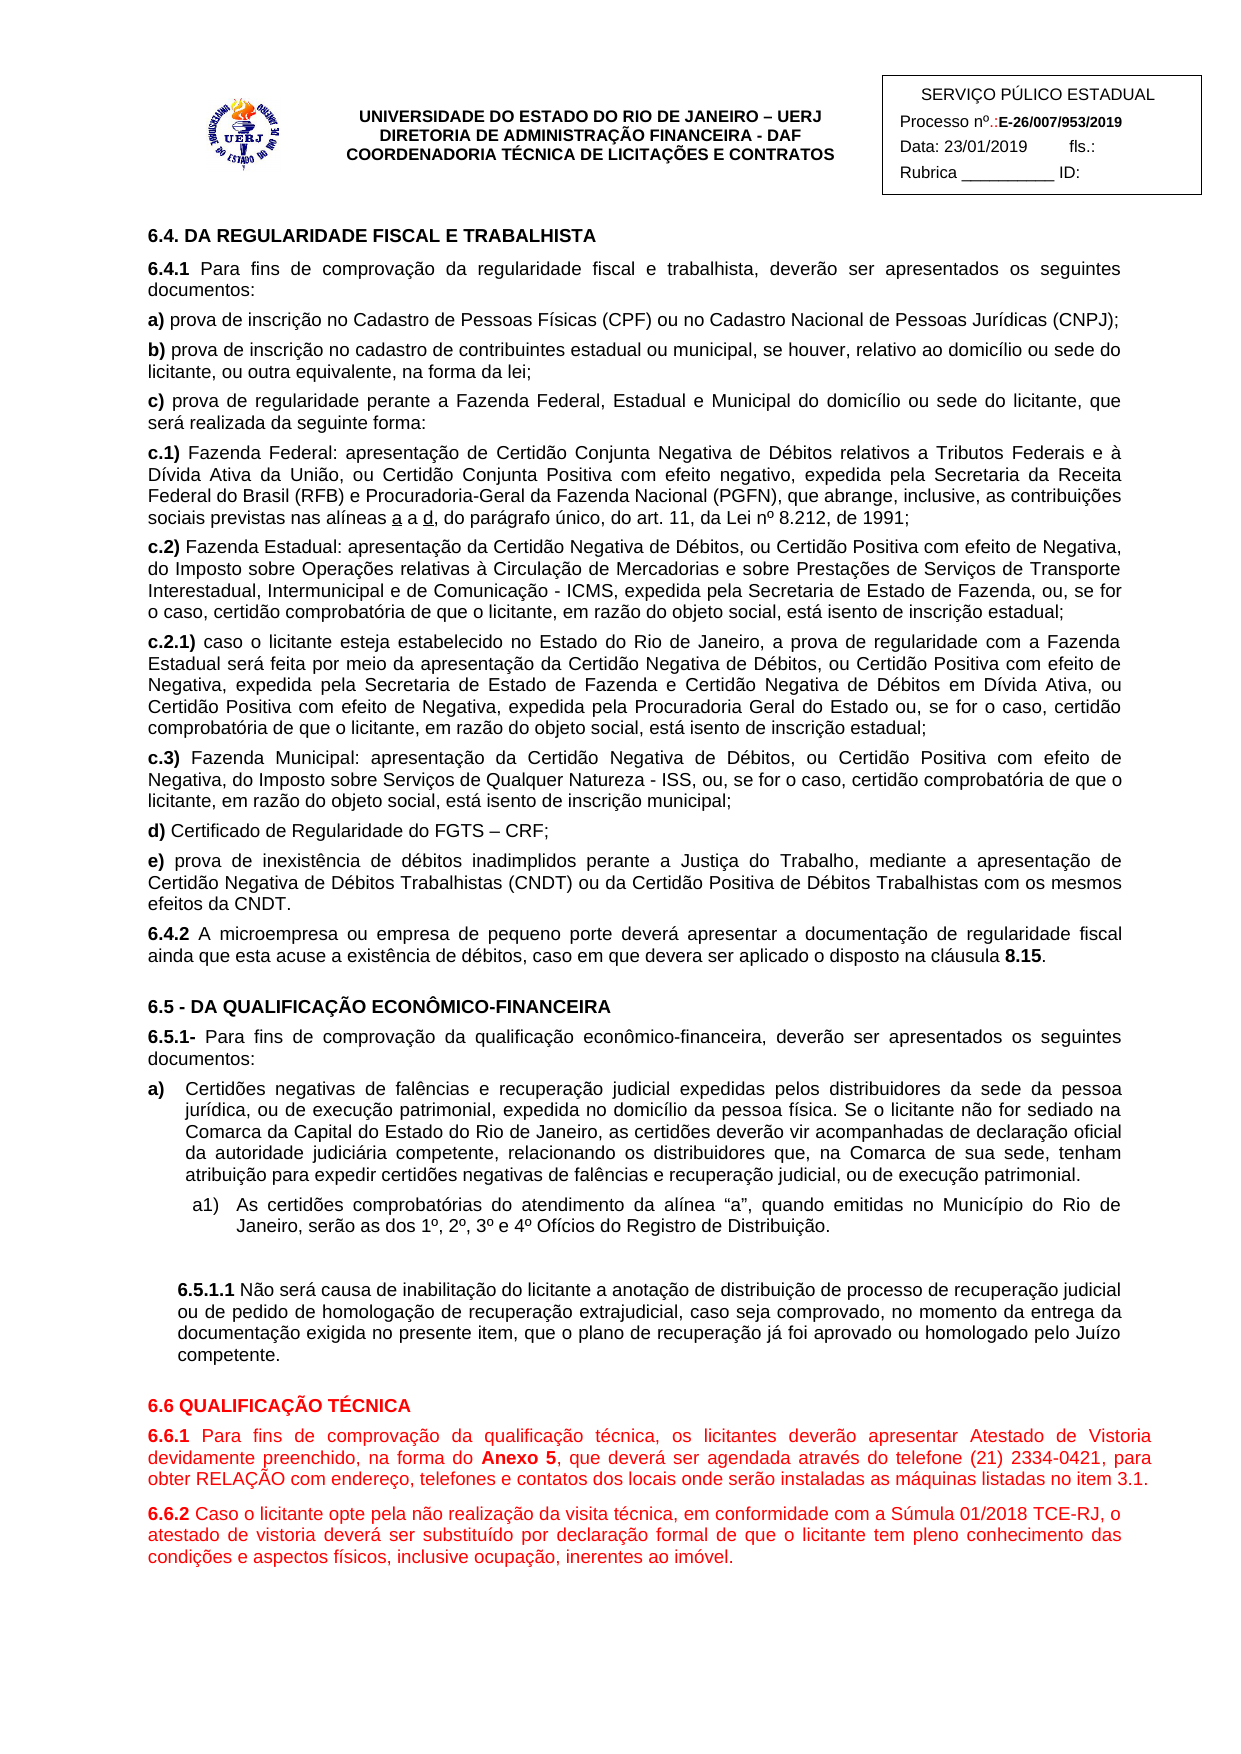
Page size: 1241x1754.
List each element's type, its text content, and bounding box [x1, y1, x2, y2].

text e) prova de inexistência de débitos inadimplidos perante a Justiça do Trabalho, mediante a apresentação de Certidão Negativa de Débitos Trabalhistas (CNDT) ou da Certidão Positiva de Débitos Trabalhistas com os mesmos efeitos da CNDT. [148, 850, 1122, 915]
text 6.6 QUALIFICAÇÃO TÉCNICA [148, 1395, 1122, 1417]
text 6.4.2 A microempresa ou empresa de pequeno porte deverá apresentar a documentação de regularidade fiscal ainda que esta acuse a existência de débitos, caso em que devera ser aplicado o disposto na cláusula 8.15. [148, 923, 1122, 966]
text c.1) Fazenda Federal: apresentação de Certidão Conjunta Negativa de Débitos relativos a Tributos Federais e à Dívida Ativa da União, ou Certidão Conjunta Positiva com efeito negativo, expedida pela Secretaria da Receita Federal do Brasil (RFB) e Procuradoria-Geral da Fazenda Nacional (PGFN), que abrange, inclusive, as contribuições sociais previstas nas alíneas a a d, do parágrafo único, do art. 11, da Lei nº 8.212, de 1991; [148, 442, 1122, 528]
list Certidões negativas de falências e recuperação judicial expedidas pelos distribuidores da sede da pessoa jurídica, ou de execução patrimonial, expedida no domicílio da pessoa física. Se o licitante não for sediado na Comarca da Capital do Estado do Rio de Janeiro, as certidões deverão vir acompanhadas de declaração oficial da autoridade judiciária competente, relacionando os distribuidores que, na Comarca de sua sede, tenham atribuição para expedir certidões negativas de falências e recuperação judicial, ou de execução patrimonial. [148, 1077, 1122, 1185]
text 6.6.1 Para fins de comprovação da qualificação técnica, os licitantes deverão apresentar Atestado de Vistoria devidamente preenchido, na forma do Anexo 5, que deverá ser agendada através do telefone (21) 2334-0421, para obter RELAÇÃO com endereço, telefones e contatos dos locais onde serão instaladas as máquinas listadas no item 3.1. [148, 1425, 1152, 1490]
text 6.5.1- Para fins de comprovação da qualificação econômico-financeira, deverão ser apresentados os seguintes documentos: [148, 1026, 1122, 1069]
text c.2.1) caso o licitante esteja estabelecido no Estado do Rio de Janeiro, a prova de regularidade com a Fazenda Estadual será feita por meio da apresentação da Certidão Negativa de Débitos, ou Certidão Positiva com efeito de Negativa, expedida pela Secretaria de Estado de Fazenda e Certidão Negativa de Débitos em Dívida Ativa, ou Certidão Positiva com efeito de Negativa, expedida pela Procuradoria Geral do Estado ou, se for o caso, certidão comprobatória de que o licitante, em razão do objeto social, está isento de inscrição estadual; [148, 631, 1122, 739]
text 6.4. DA REGULARIDADE FISCAL E TRABALHISTA [148, 224, 1122, 246]
text 6.5 - DA QUALIFICAÇÃO ECONÔMICO-FINANCEIRA [148, 996, 1122, 1018]
text d) Certificado de Regularidade do FGTS – CRF; [148, 820, 1122, 842]
text 6.4.1 Para fins de comprovação da regularidade fiscal e trabalhista, deverão ser apresentados os seguintes documentos: [148, 257, 1122, 301]
text 6.6.2 Caso o licitante opte pela não realização da visita técnica, em conformidade com a Súmula 01/2018 TCE-RJ, o atestado de vistoria deverá ser substituído por declaração formal de que o licitante tem pleno conhecimento das condições e aspectos físicos, inclusive ocupação, inerentes ao imóvel. [148, 1502, 1122, 1567]
text c.2) Fazenda Estadual: apresentação da Certidão Negativa de Débitos, ou Certidão Positiva com efeito de Negativa, do Imposto sobre Operações relativas à Circulação de Mercadorias e sobre Prestações de Serviços de Transporte Interestadual, Intermunicipal e de Comunicação - ICMS, expedida pela Secretaria de Estado de Fazenda, ou, se for o caso, certidão comprobatória de que o licitante, em razão do objeto social, está isento de inscrição estadual; [148, 536, 1122, 623]
picture [206, 98, 281, 172]
list As certidões comprobatórias do atendimento da alínea “a”, quando emitidas no Município do Rio de Janeiro, serão as dos 1º, 2º, 3º e 4º Ofícios do Registro de Distribuição. [192, 1193, 1122, 1237]
text 6.5.1.1 Não será causa de inabilitação do licitante a anotação de distribuição de processo de recuperação judicial ou de pedido de homologação de recuperação extrajudicial, caso seja comprovado, no momento da entrega da documentação exigida no presente item, que o plano de recuperação já foi aprovado ou homologado pelo Juízo competente. [177, 1279, 1122, 1365]
text a) prova de inscrição no Cadastro de Pessoas Físicas (CPF) ou no Cadastro Nacional de Pessoas Jurídicas (CNPJ); [148, 309, 1122, 331]
text c.3) Fazenda Municipal: apresentação da Certidão Negativa de Débitos, ou Certidão Positiva com efeito de Negativa, do Imposto sobre Serviços de Qualquer Natureza - ISS, ou, se for o caso, certidão comprobatória de que o licitante, em razão do objeto social, está isento de inscrição municipal; [148, 747, 1122, 812]
text c) prova de regularidade perante a Fazenda Federal, Estadual e Municipal do domicílio ou sede do licitante, que será realizada da seguinte forma: [148, 390, 1122, 433]
text b) prova de inscrição no cadastro de contribuintes estadual ou municipal, se houver, relativo ao domicílio ou sede do licitante, ou outra equivalente, na forma da lei; [148, 339, 1122, 382]
